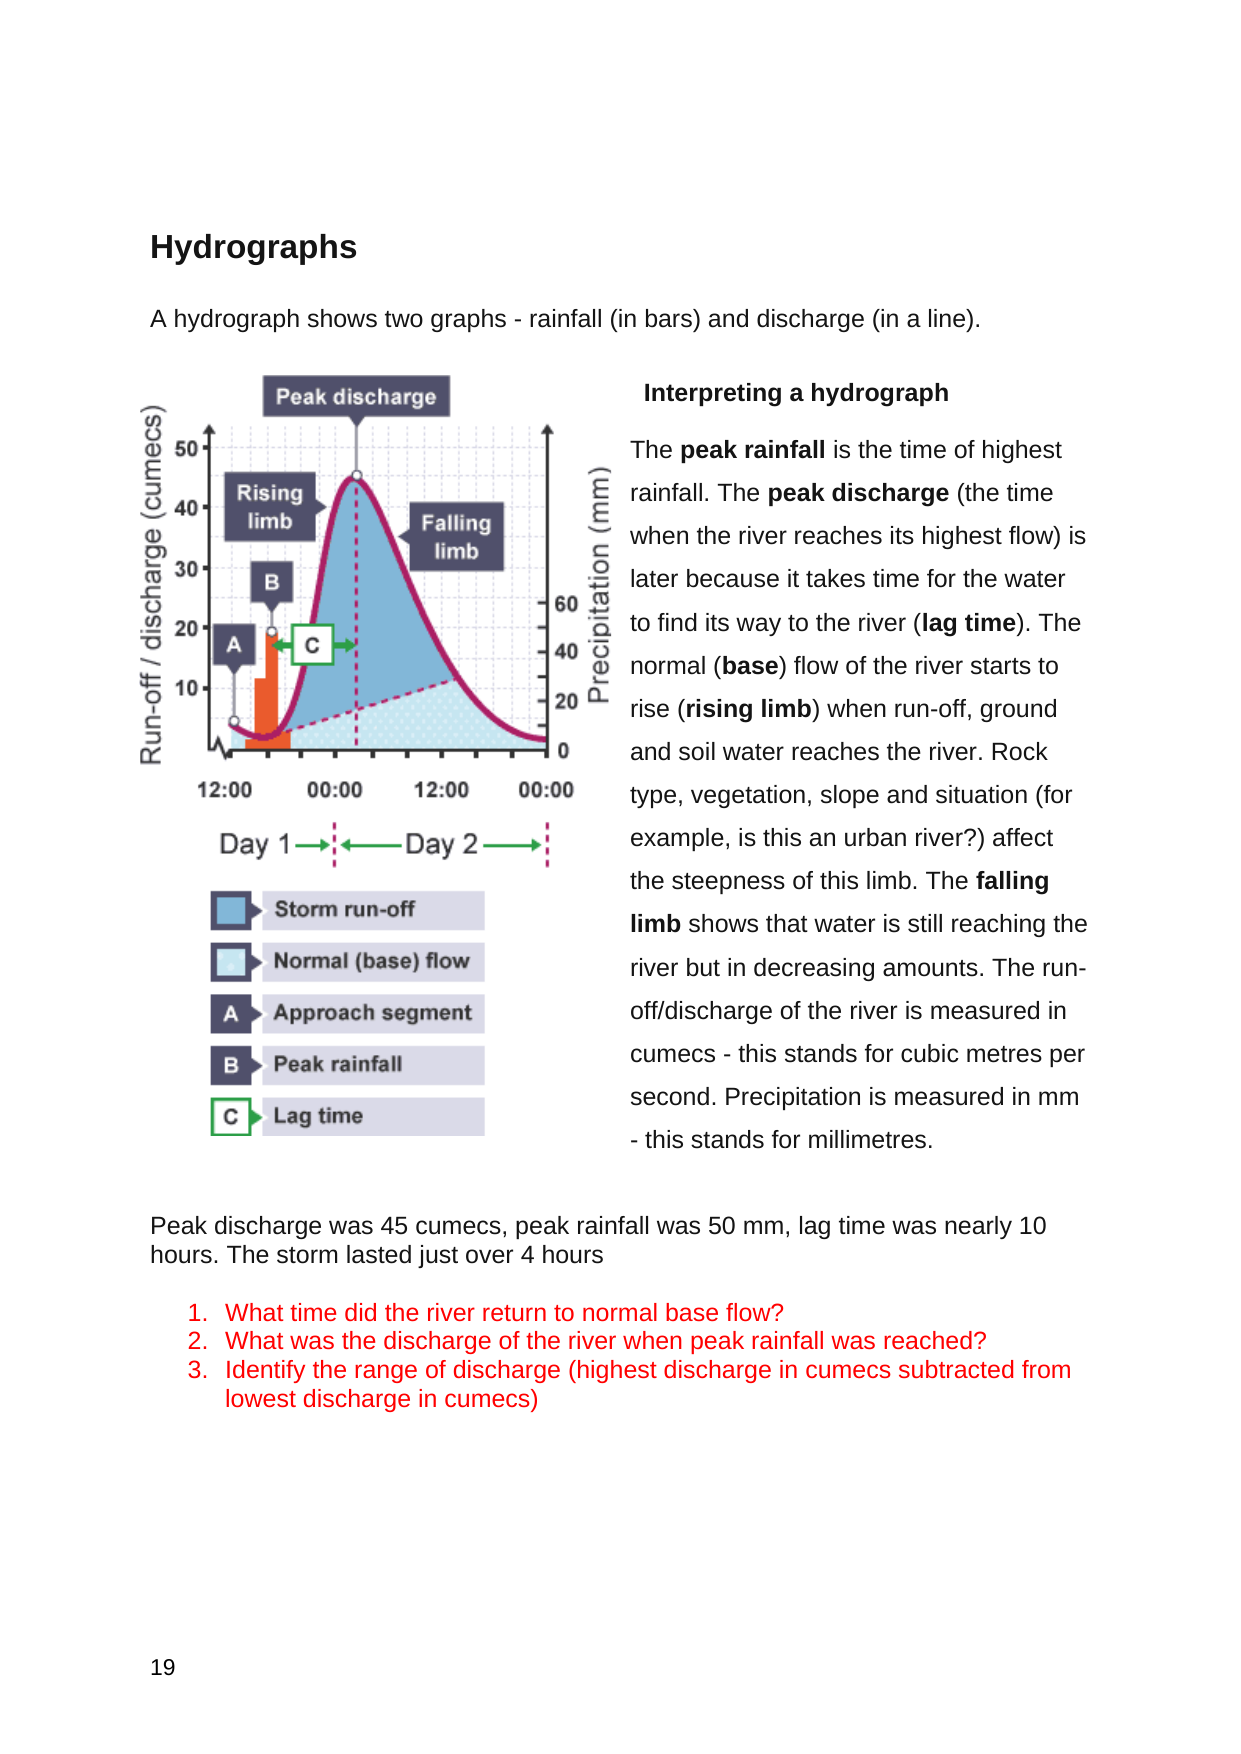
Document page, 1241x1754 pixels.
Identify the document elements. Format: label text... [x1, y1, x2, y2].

list What was the discharge of the river when peak rainfall was reached? [187, 1326, 1090, 1355]
subtitle Interpreting a hydrograph [612, 378, 1090, 406]
list What time did the river return to normal base flow? [187, 1298, 1090, 1326]
subtitle Hydrographs [150, 227, 1090, 265]
list Identify the range of discharge (highest discharge in cumecs subtracted from lowest discharge in cumecs) [187, 1355, 1090, 1413]
text Peak discharge was 45 cumecs, peak rainfall was 50 mm, lag time was nearly 10 hours. The storm lasted just over 4 hours [150, 1211, 1090, 1269]
picture [139, 375, 612, 1136]
text A hydrograph shows two graphs - rainfall (in bars) and discharge (in a line). [150, 304, 1090, 332]
